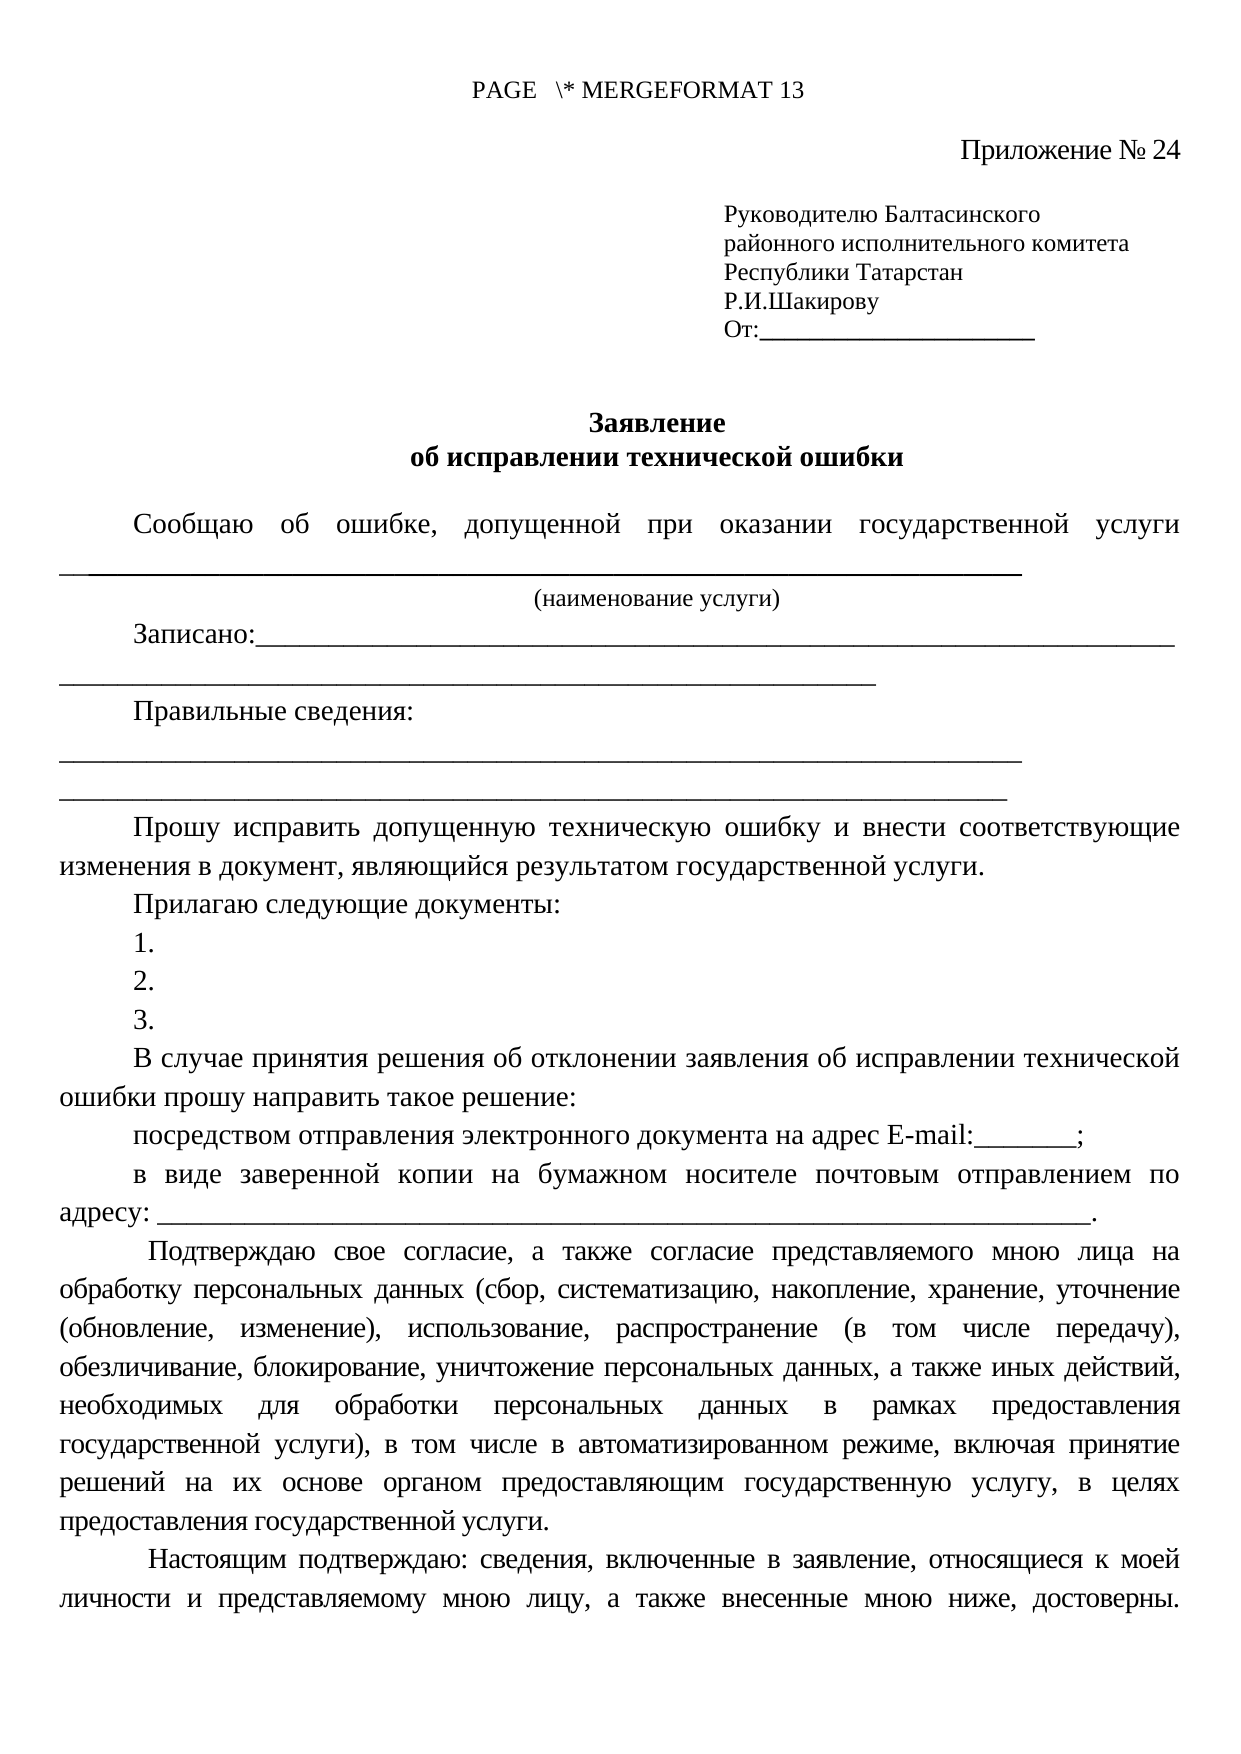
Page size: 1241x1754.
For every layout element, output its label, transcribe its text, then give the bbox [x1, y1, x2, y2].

text Приложение № 24 [118, 132, 1181, 166]
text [59, 1541, 1181, 1613]
text В случае принятия решения об отклонении заявления об исправлении технической ошибки прошу направить такое решение: [59, 1040, 1181, 1112]
text (наименование услуги) [59, 583, 1181, 612]
text Руководителю Балтасинского районного исполнительного комитета Республики Татарстан [723, 199, 1152, 286]
text Сообщаю об ошибке, допущенной при оказании государственной услуги __________________________________________________________________ [59, 506, 1181, 578]
text в виде заверенной копии на бумажном носителе почтовым отправлением по адресу: ________________________________________________________________. [59, 1156, 1181, 1228]
text 2. [59, 963, 1181, 997]
text _________________________________________________________________ [59, 771, 1181, 804]
text Правильные сведения: __________________________________________________________________ [59, 693, 1181, 766]
text 1. [59, 925, 1181, 958]
text Заявление [59, 406, 1181, 439]
text Подтверждаю свое согласие, а также согласие представляемого мною лица на обработку персональных данных (сбор, систематизацию, накопление, хранение, уточнение (обновление, изменение), использование, распространение (в том числе передачу), обезличивание, блокирование, уничтожение персональных данных, а также иных действий, необходимых для обработки персональных данных в рамках предоставления государственной услуги), в том числе в автоматизированном режиме, включая принятие решений на их основе органом предоставляющим государственную услугу, в целях предоставления государственной услуги. [59, 1233, 1181, 1536]
text посредством отправления электронного документа на адрес E-mail:_______; [59, 1117, 1181, 1151]
text От:______________________ [723, 314, 1152, 343]
text Прилагаю следующие документы: [59, 886, 1181, 920]
text Записано:_______________________________________________________________________________________________________________________ [59, 616, 1181, 688]
text Р.И.Шакирову [723, 286, 1152, 314]
text об исправлении технической ошибки [59, 439, 1181, 473]
text Прошу исправить допущенную техническую ошибку и внести соответствующие изменения в документ, являющийся результатом государственной услуги. [59, 809, 1181, 881]
text 3. [59, 1002, 1181, 1035]
